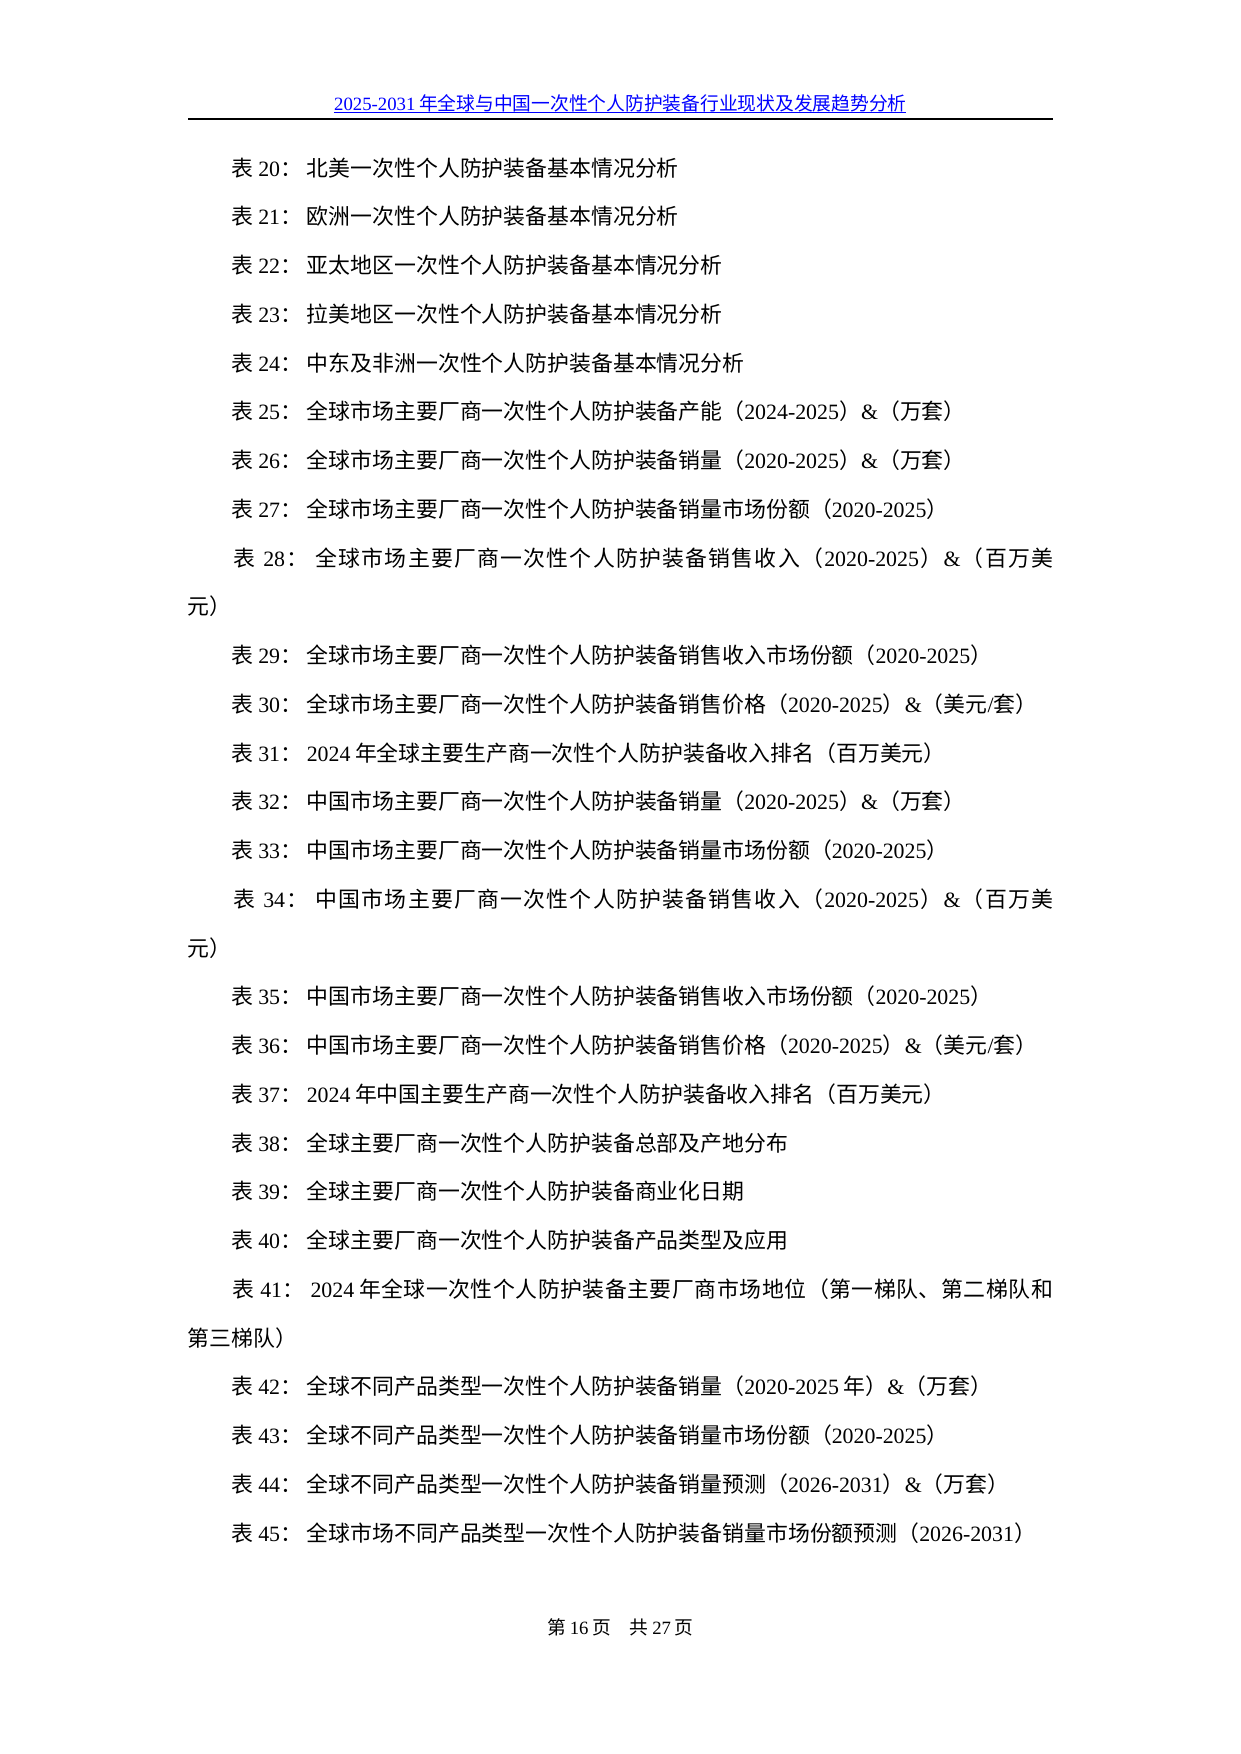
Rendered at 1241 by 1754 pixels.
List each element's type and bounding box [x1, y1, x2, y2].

text [187, 150, 1053, 1548]
